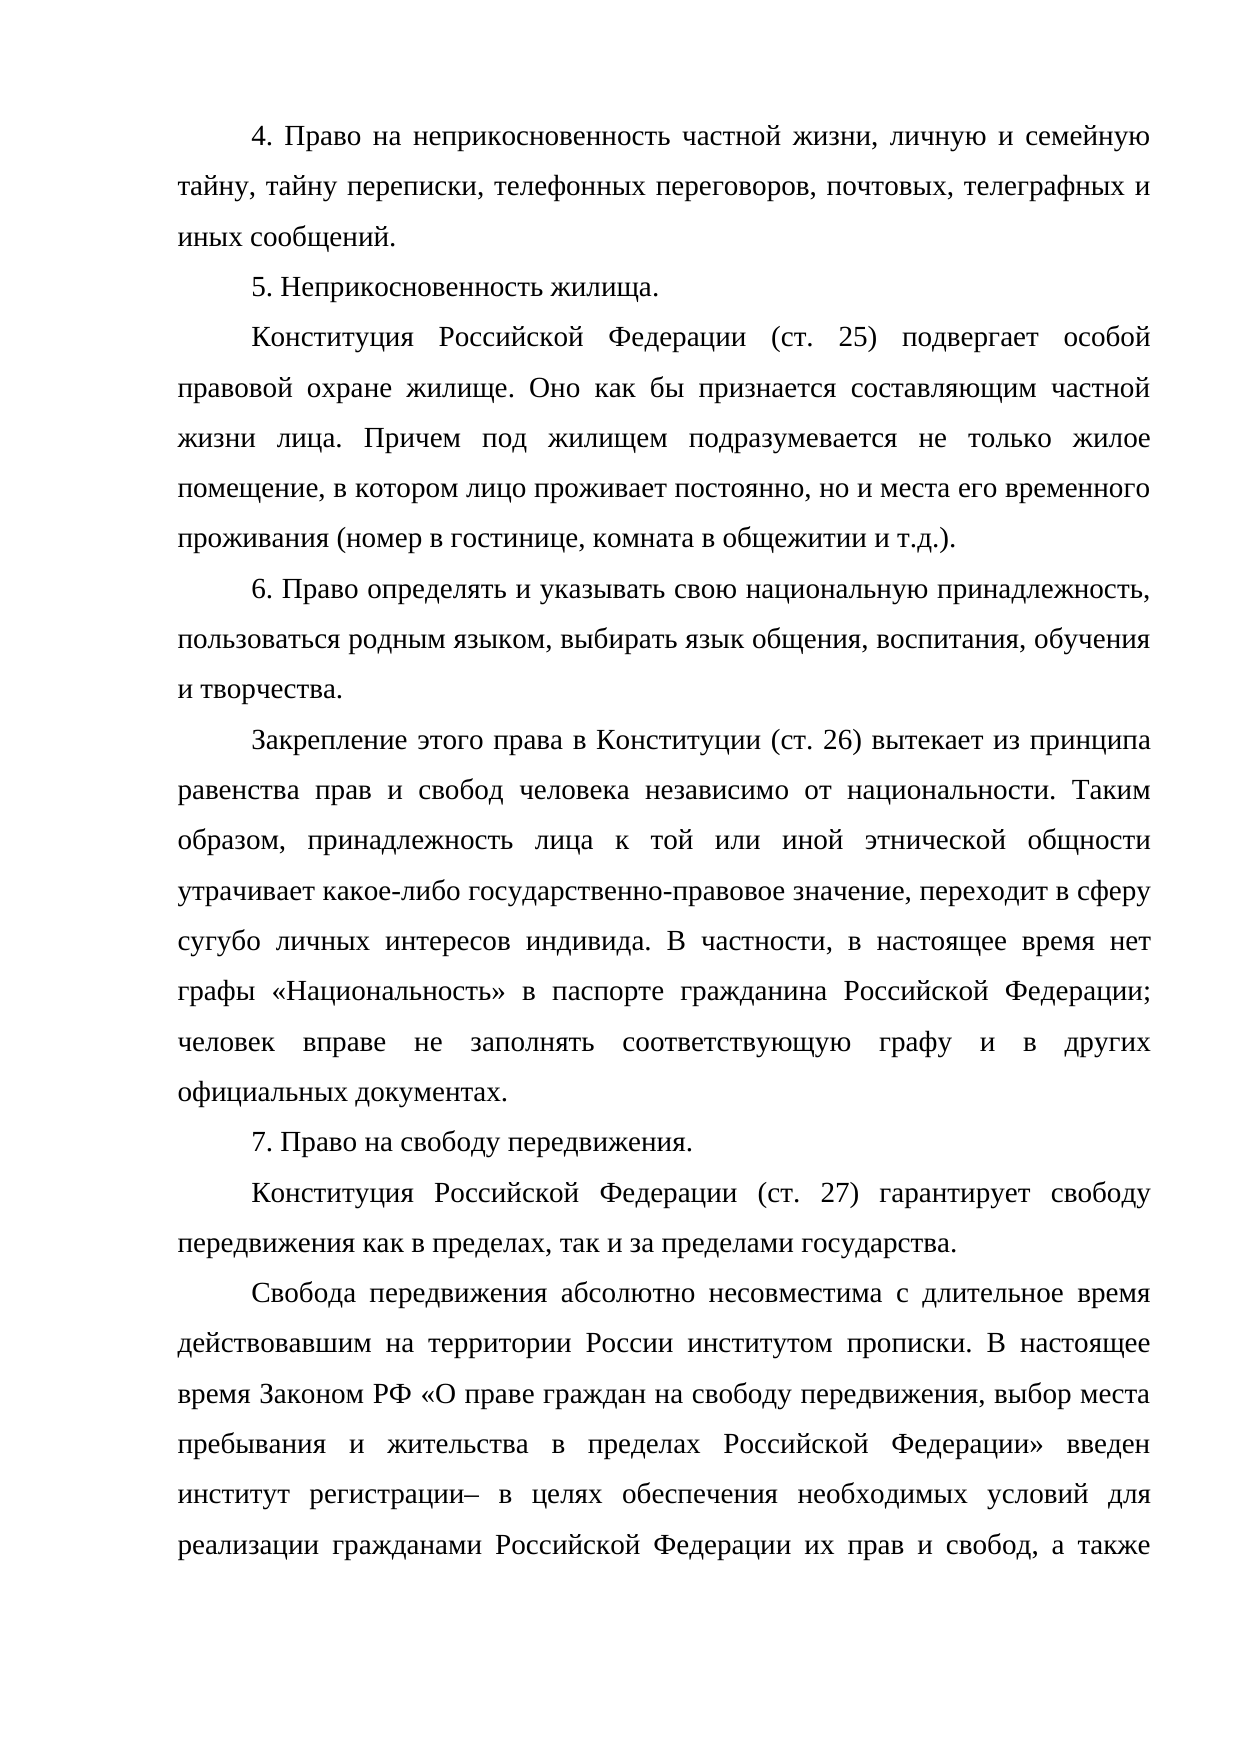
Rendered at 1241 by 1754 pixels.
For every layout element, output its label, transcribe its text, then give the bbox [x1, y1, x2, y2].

text 4. Право на неприкосновенность частной жизни, личную и семейную тайну, тайну переписки, телефонных переговоров, почтовых, телеграфных и иных сообщений. [177, 118, 1152, 252]
text 7. Право на свободу передвижения. [177, 1124, 1152, 1158]
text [177, 1275, 1152, 1560]
text 5. Неприкосновенность жилища. [177, 269, 1152, 303]
text Конституция Российской Федерации (ст. 25) подвергает особой правовой охране жилище. Оно как бы признается составляющим частной жизни лица. Причем под жилищем подразумевается не только жилое помещение, в котором лицо проживает постоянно, но и места его временного проживания (номер в гостинице, комната в общежитии и т.д.). [177, 319, 1152, 554]
text Закрепление этого права в Конституции (ст. 26) вытекает из принципа равенства прав и свобод человека независимо от национальности. Таким образом, принадлежность лица к той или иной этнической общности утрачивает какое-либо государственно-правовое значение, переходит в сферу сугубо личных интересов индивида. В частности, в настоящее время нет графы «Национальность» в паспорте гражданина Российской Федерации; человек вправе не заполнять соответствующую графу и в других официальных документах. [177, 722, 1152, 1108]
text 6. Право определять и указывать свою национальную принадлежность, пользоваться родным языком, выбирать язык общения, воспитания, обучения и творчества. [177, 571, 1152, 705]
text Конституция Российской Федерации (ст. 27) гарантирует свободу передвижения как в пределах, так и за пределами государства. [177, 1175, 1152, 1258]
